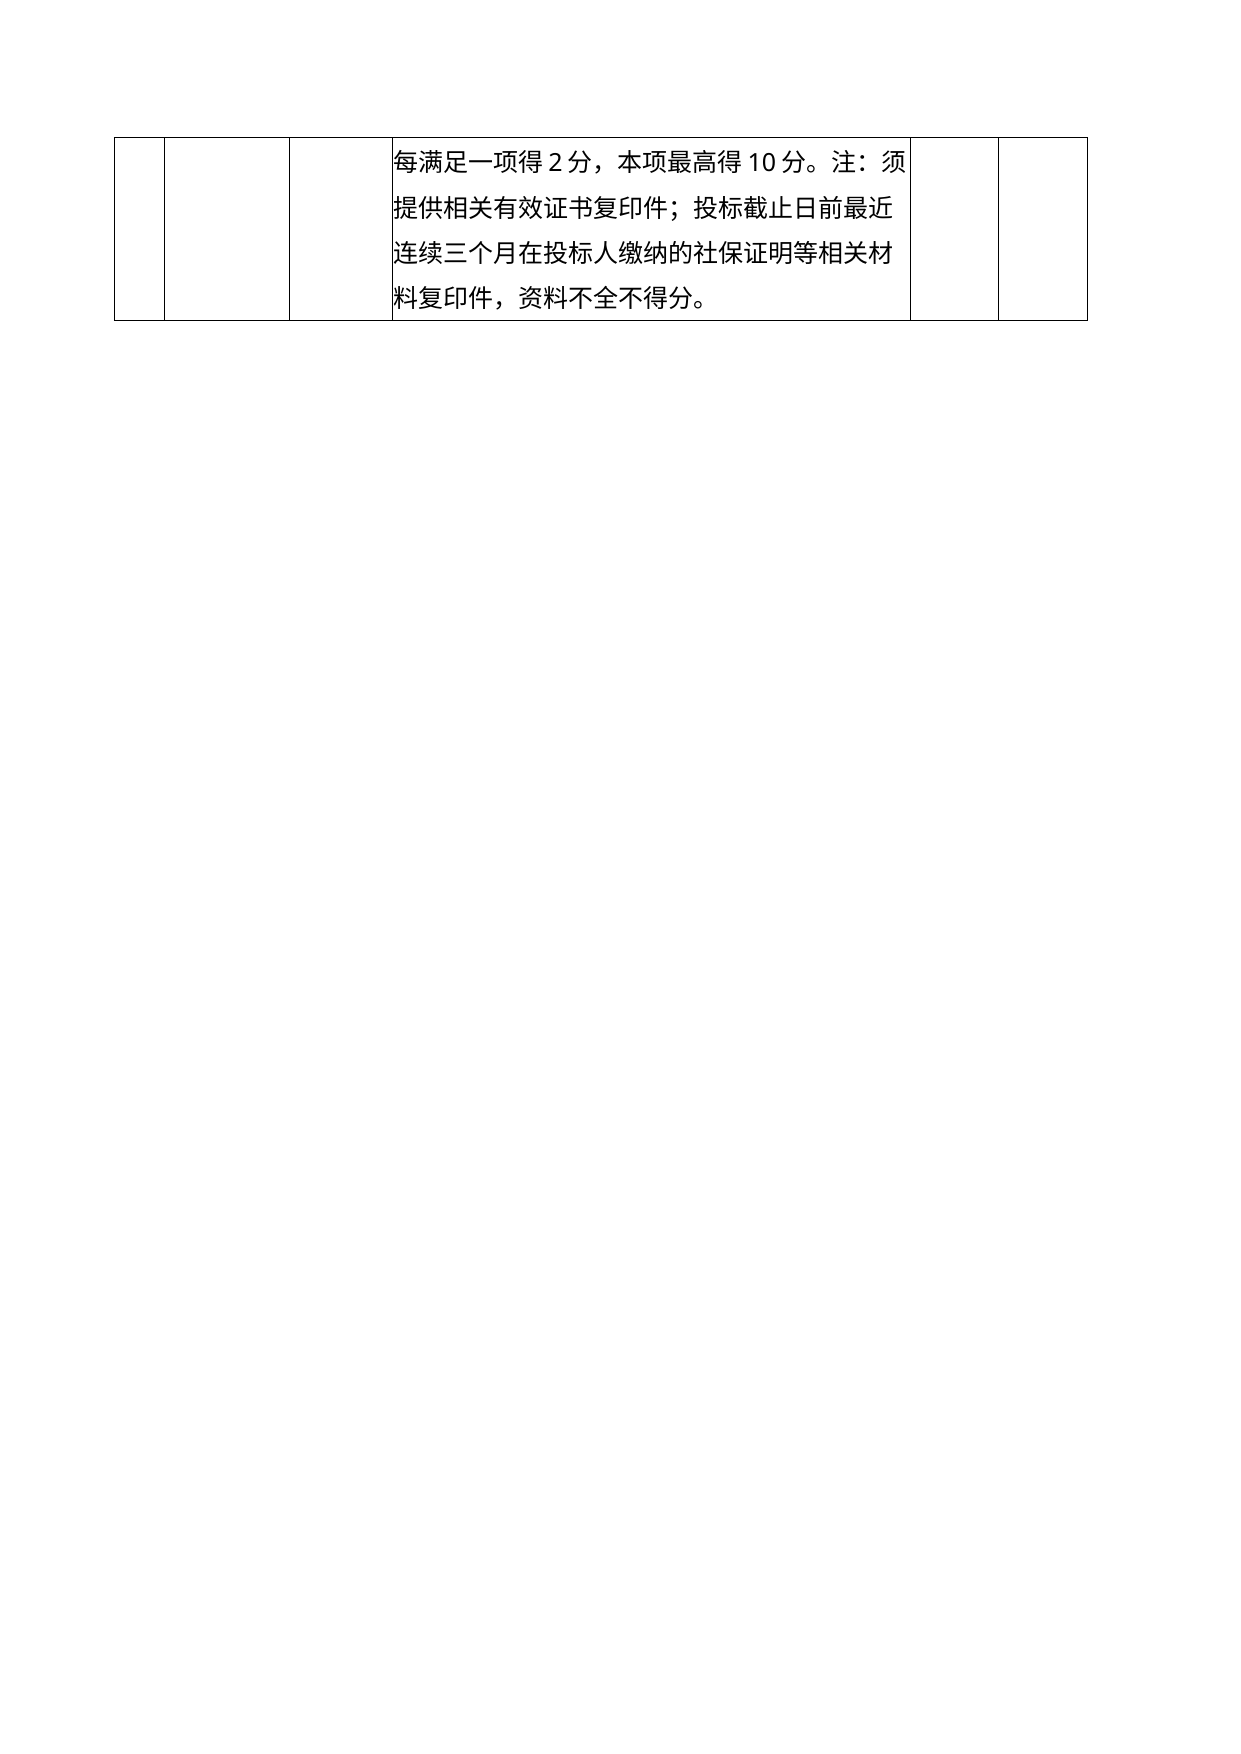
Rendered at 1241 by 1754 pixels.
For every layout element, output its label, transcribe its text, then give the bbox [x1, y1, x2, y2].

table_cell 技术评审自查表（40分） [113, 136, 1118, 366]
